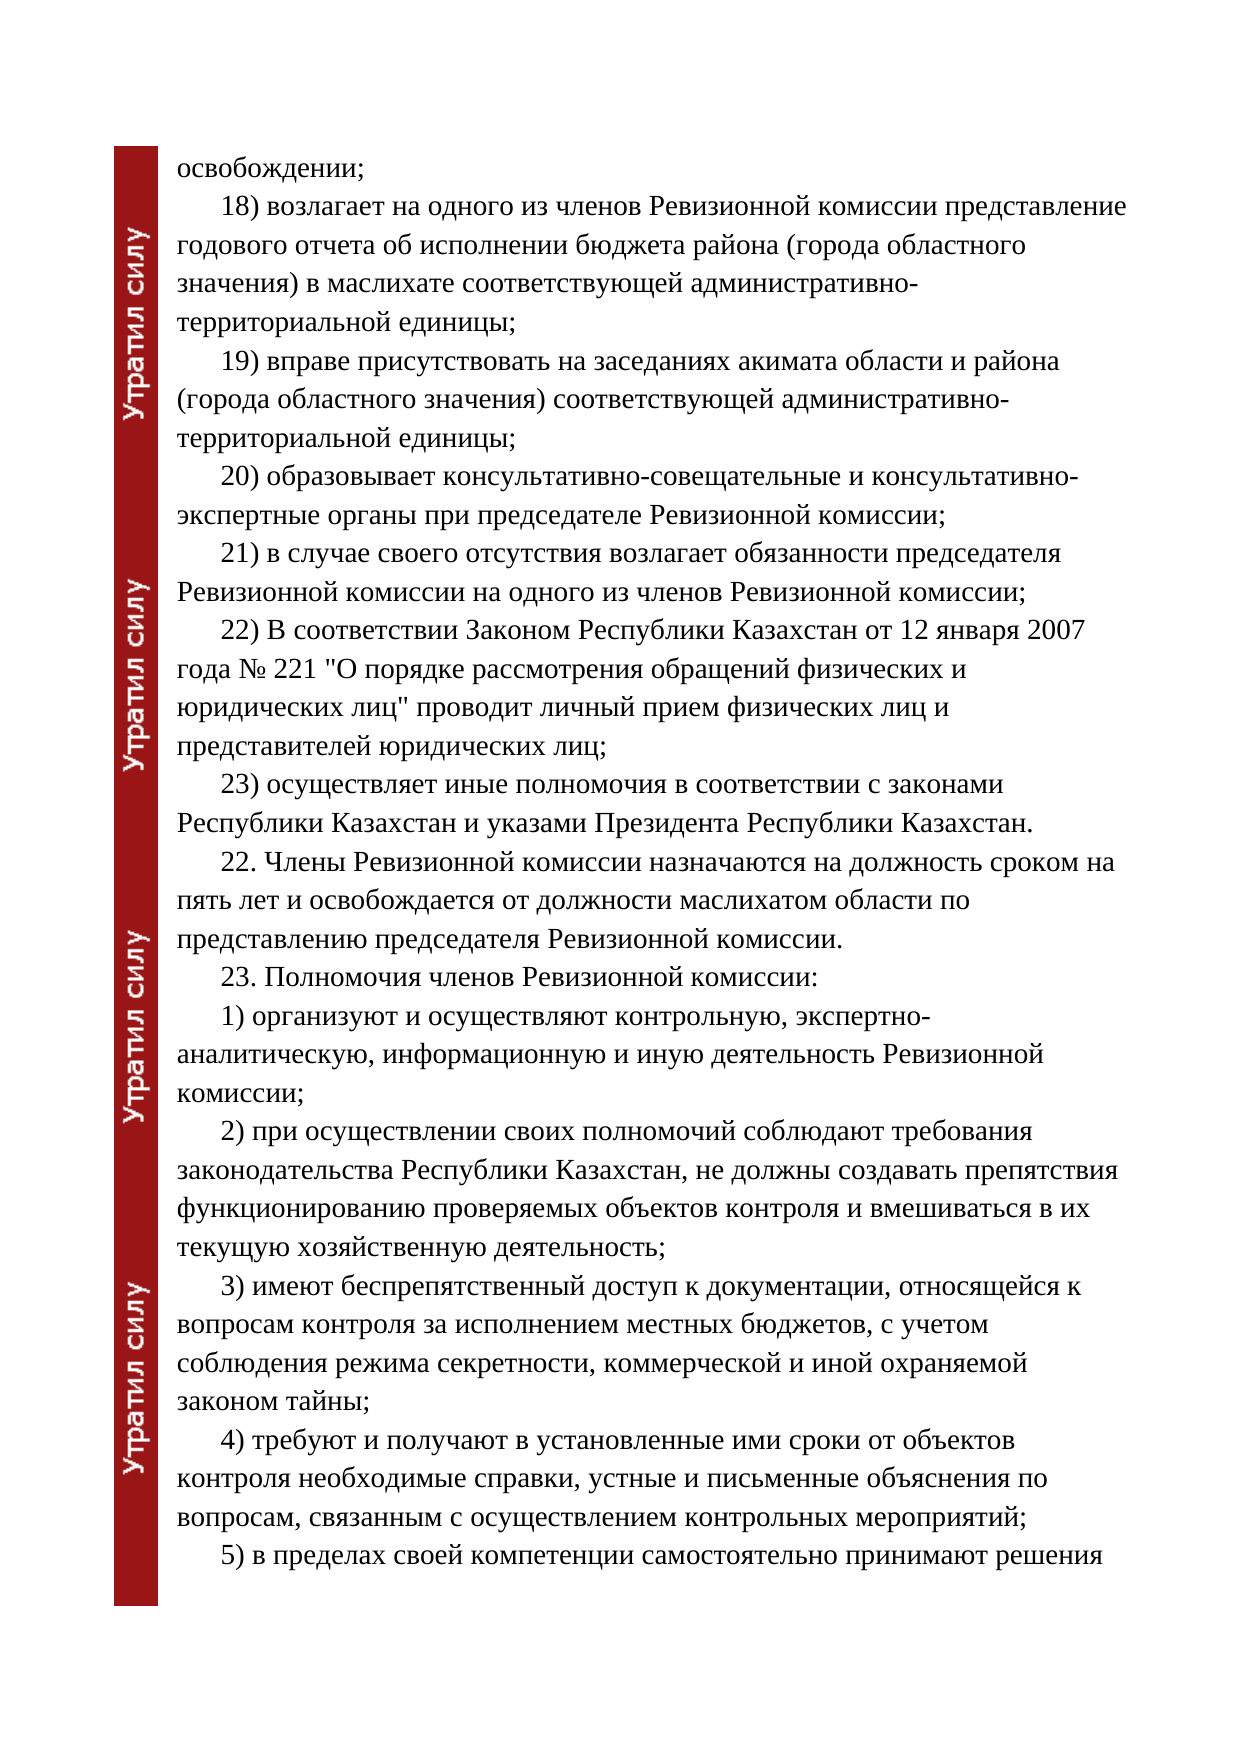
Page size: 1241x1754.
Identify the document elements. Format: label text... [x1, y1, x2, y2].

picture [114, 146, 158, 150]
picture [114, 1571, 158, 1606]
